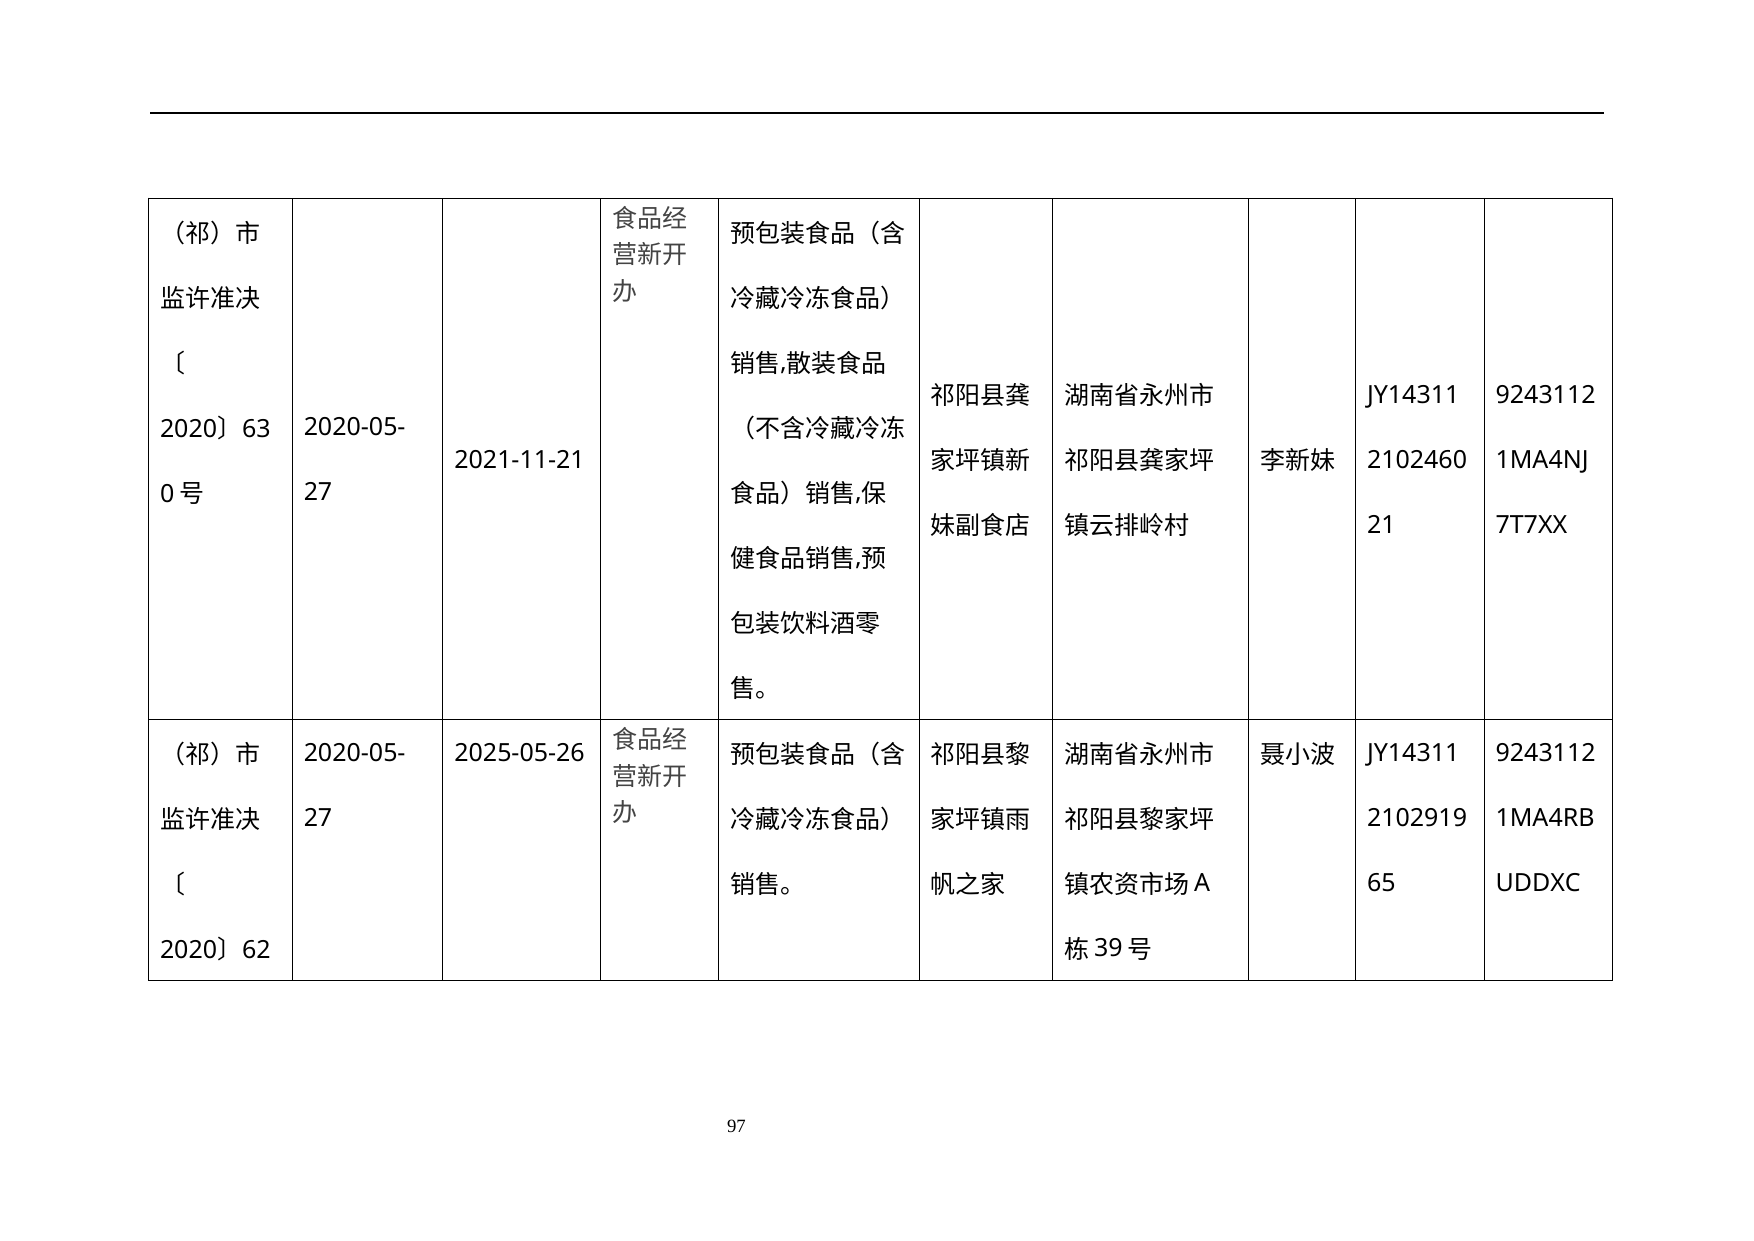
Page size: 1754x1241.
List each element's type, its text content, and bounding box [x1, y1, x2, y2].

table_cell 湖南省永州市祁阳县龚家坪镇云排岭村 [1053, 199, 1248, 719]
table_cell 2021-11-21 [443, 199, 600, 719]
table_cell 92431121MA4RBUDDXC [1485, 720, 1612, 980]
table_cell 聂小波 [1249, 720, 1355, 980]
table_cell （祁）市监许准决〔2020〕630号 [149, 199, 292, 719]
table_cell 祁阳县黎家坪镇雨帆之家 [920, 720, 1052, 980]
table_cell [1053, 720, 1248, 980]
table_cell 食品经营新开办 [601, 199, 718, 719]
table_cell 预包装食品（含冷藏冷冻食品）销售,散装食品（不含冷藏冷冻食品）销售,保健食品销售,预包装饮料酒零售。 [719, 199, 919, 719]
table_cell 2025-05-26 [443, 720, 600, 980]
table_cell 祁阳县龚家坪镇新妹副食店 [920, 199, 1052, 719]
table_cell JY14311210246021 [1356, 199, 1484, 719]
table_cell 预包装食品（含冷藏冷冻食品）销售。 [719, 720, 919, 980]
table_cell 李新妹 [1249, 199, 1355, 719]
table_cell 食品经营新开办 [601, 720, 718, 980]
table_cell 2020-05-27 [293, 720, 442, 980]
table_cell 2020-05-27 [293, 199, 442, 719]
table_cell JY14311210291965 [1356, 720, 1484, 980]
table_cell 92431121MA4NJ7T7XX [1485, 199, 1612, 719]
